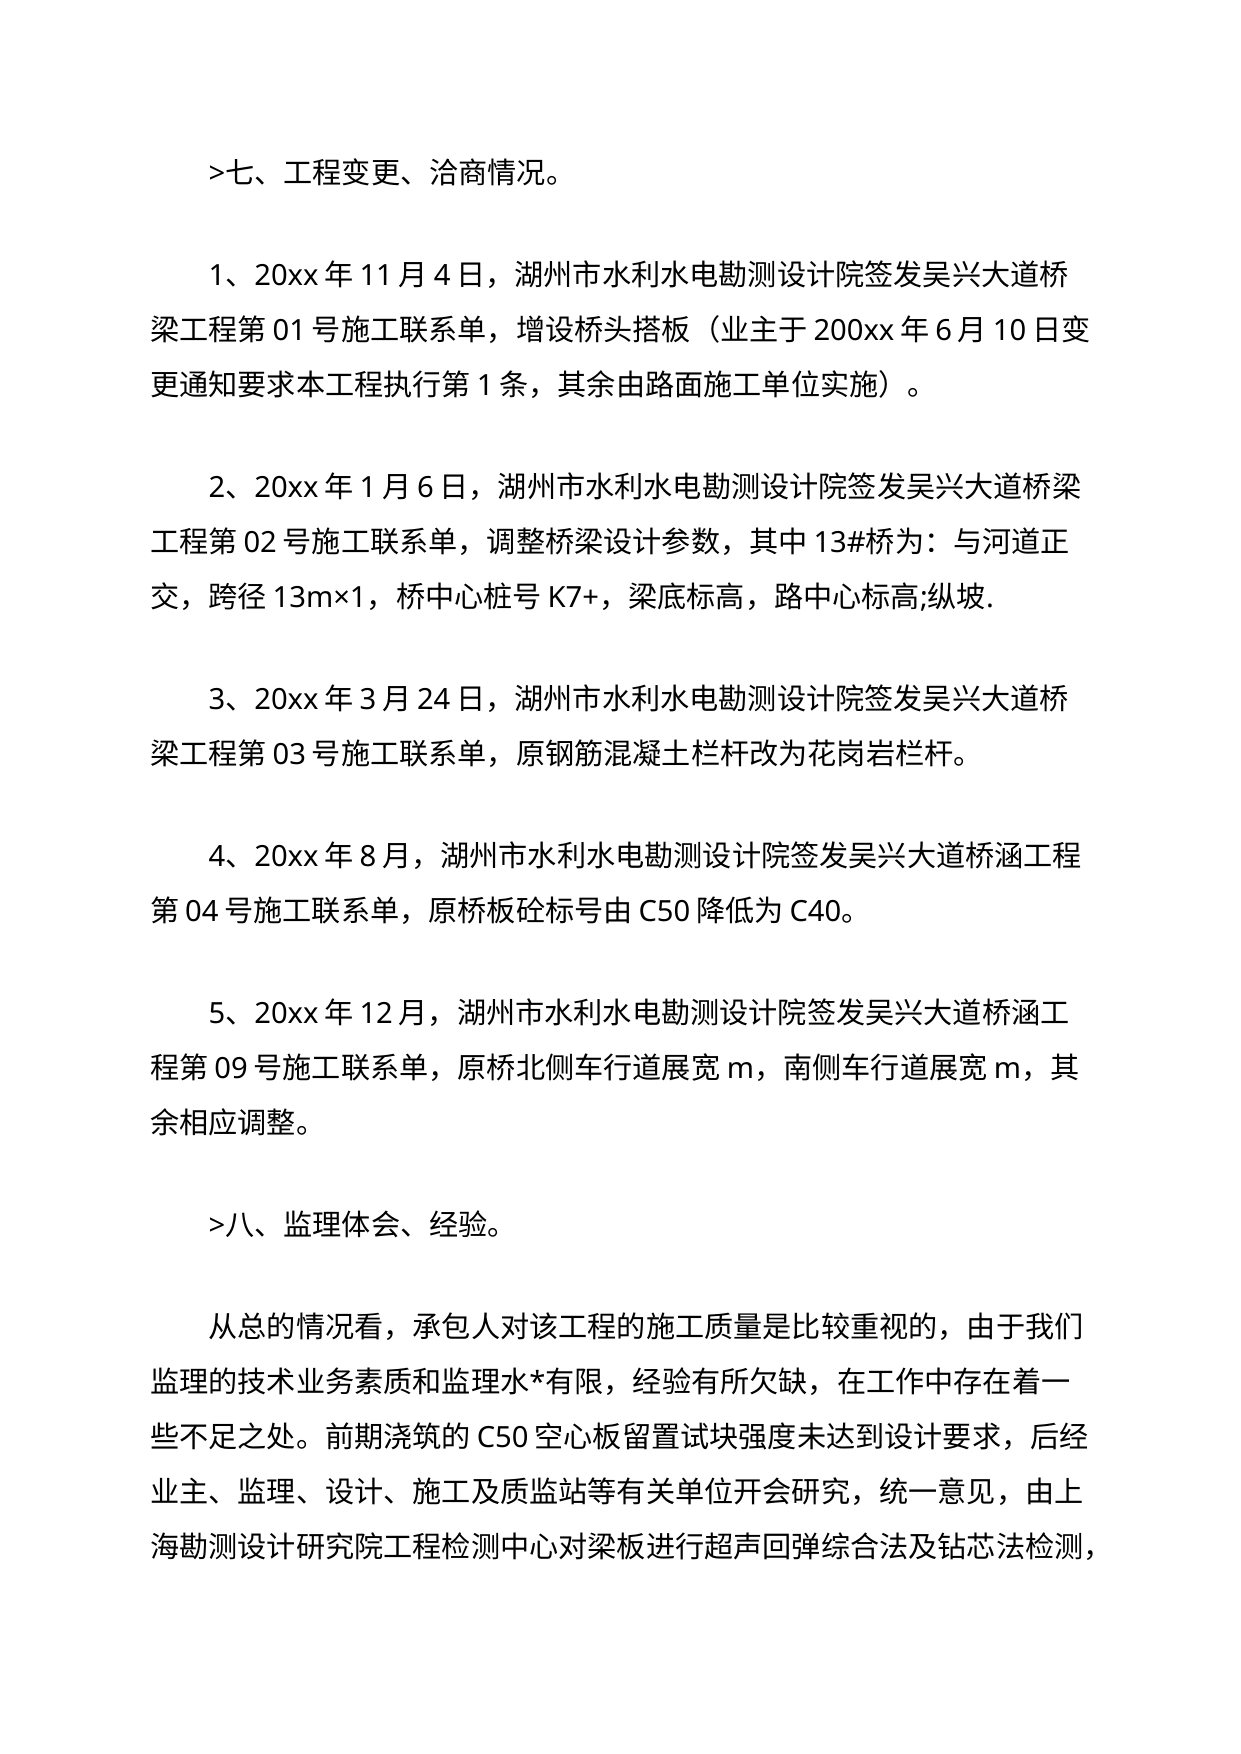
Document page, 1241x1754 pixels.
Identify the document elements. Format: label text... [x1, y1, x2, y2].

text >八、监理体会、经验。 [150, 1202, 1090, 1244]
text 2、20xx年1月6日，湖州市水利水电勘测设计院签发吴兴大道桥梁工程第02号施工联系单，调整桥梁设计参数，其中13#桥为：与河道正交，跨径13m×1，桥中心桩号K7+，梁底标高，路中心标高;纵坡. [150, 464, 1090, 616]
text 5、20xx年12月，湖州市水利水电勘测设计院签发吴兴大道桥涵工程第09号施工联系单，原桥北侧车行道展宽 m，南侧车行道展宽 m，其余相应调整。 [150, 990, 1090, 1142]
text >七、工程变更、洽商情况。 [150, 150, 1090, 192]
text 1、20xx年11月4日，湖州市水利水电勘测设计院签发吴兴大道桥梁工程第01号施工联系单，增设桥头搭板（业主于200xx年6月10日变更通知要求本工程执行第1条，其余由路面施工单位实施）。 [150, 252, 1090, 404]
text 3、20xx年3月24日，湖州市水利水电勘测设计院签发吴兴大道桥梁工程第03号施工联系单，原钢筋混凝土栏杆改为花岗岩栏杆。 [150, 676, 1090, 773]
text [150, 1304, 1090, 1566]
text 4、20xx年8月，湖州市水利水电勘测设计院签发吴兴大道桥涵工程第04号施工联系单，原桥板砼标号由C50降低为C40。 [150, 833, 1090, 930]
